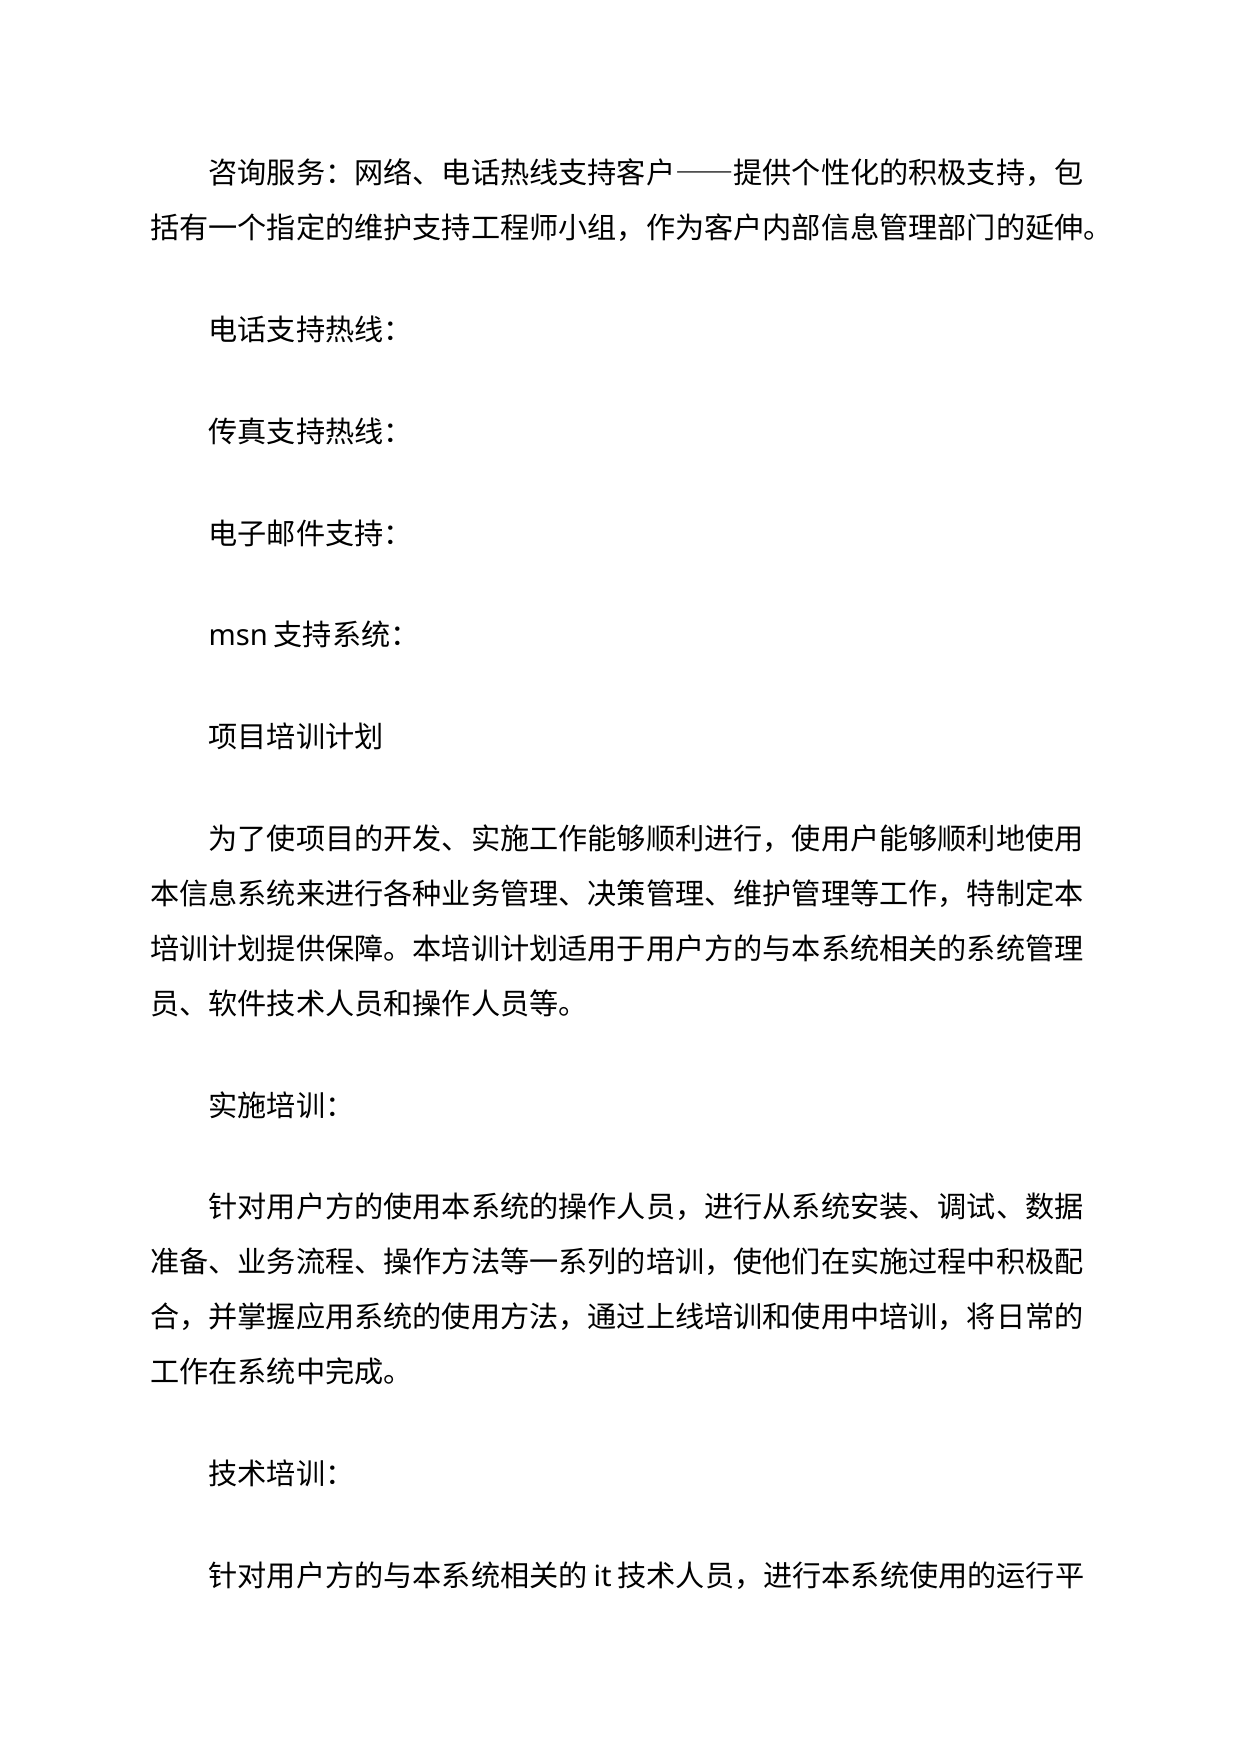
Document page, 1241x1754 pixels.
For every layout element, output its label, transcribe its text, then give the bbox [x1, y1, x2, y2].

text 电子邮件支持： [150, 510, 1090, 552]
text 针对用户方的使用本系统的操作人员，进行从系统安装、调试、数据准备、业务流程、操作方法等一系列的培训，使他们在实施过程中积极配合，并掌握应用系统的使用方法，通过上线培训和使用中培训，将日常的工作在系统中完成。 [150, 1184, 1090, 1391]
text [150, 1552, 1090, 1594]
text 传真支持热线： [150, 408, 1090, 451]
text 项目培训计划 [150, 714, 1090, 756]
text 实施培训： [150, 1082, 1090, 1124]
text 咨询服务：网络、电话热线支持客户——提供个性化的积极支持，包括有一个指定的维护支持工程师小组，作为客户内部信息管理部门的延伸。 [150, 150, 1090, 247]
text 为了使项目的开发、实施工作能够顺利进行，使用户能够顺利地使用本信息系统来进行各种业务管理、决策管理、维护管理等工作，特制定本培训计划提供保障。本培训计划适用于用户方的与本系统相关的系统管理员、软件技术人员和操作人员等。 [150, 816, 1090, 1023]
text msn支持系统： [150, 612, 1090, 654]
text 电话支持热线： [150, 307, 1090, 349]
text 技术培训： [150, 1450, 1090, 1493]
